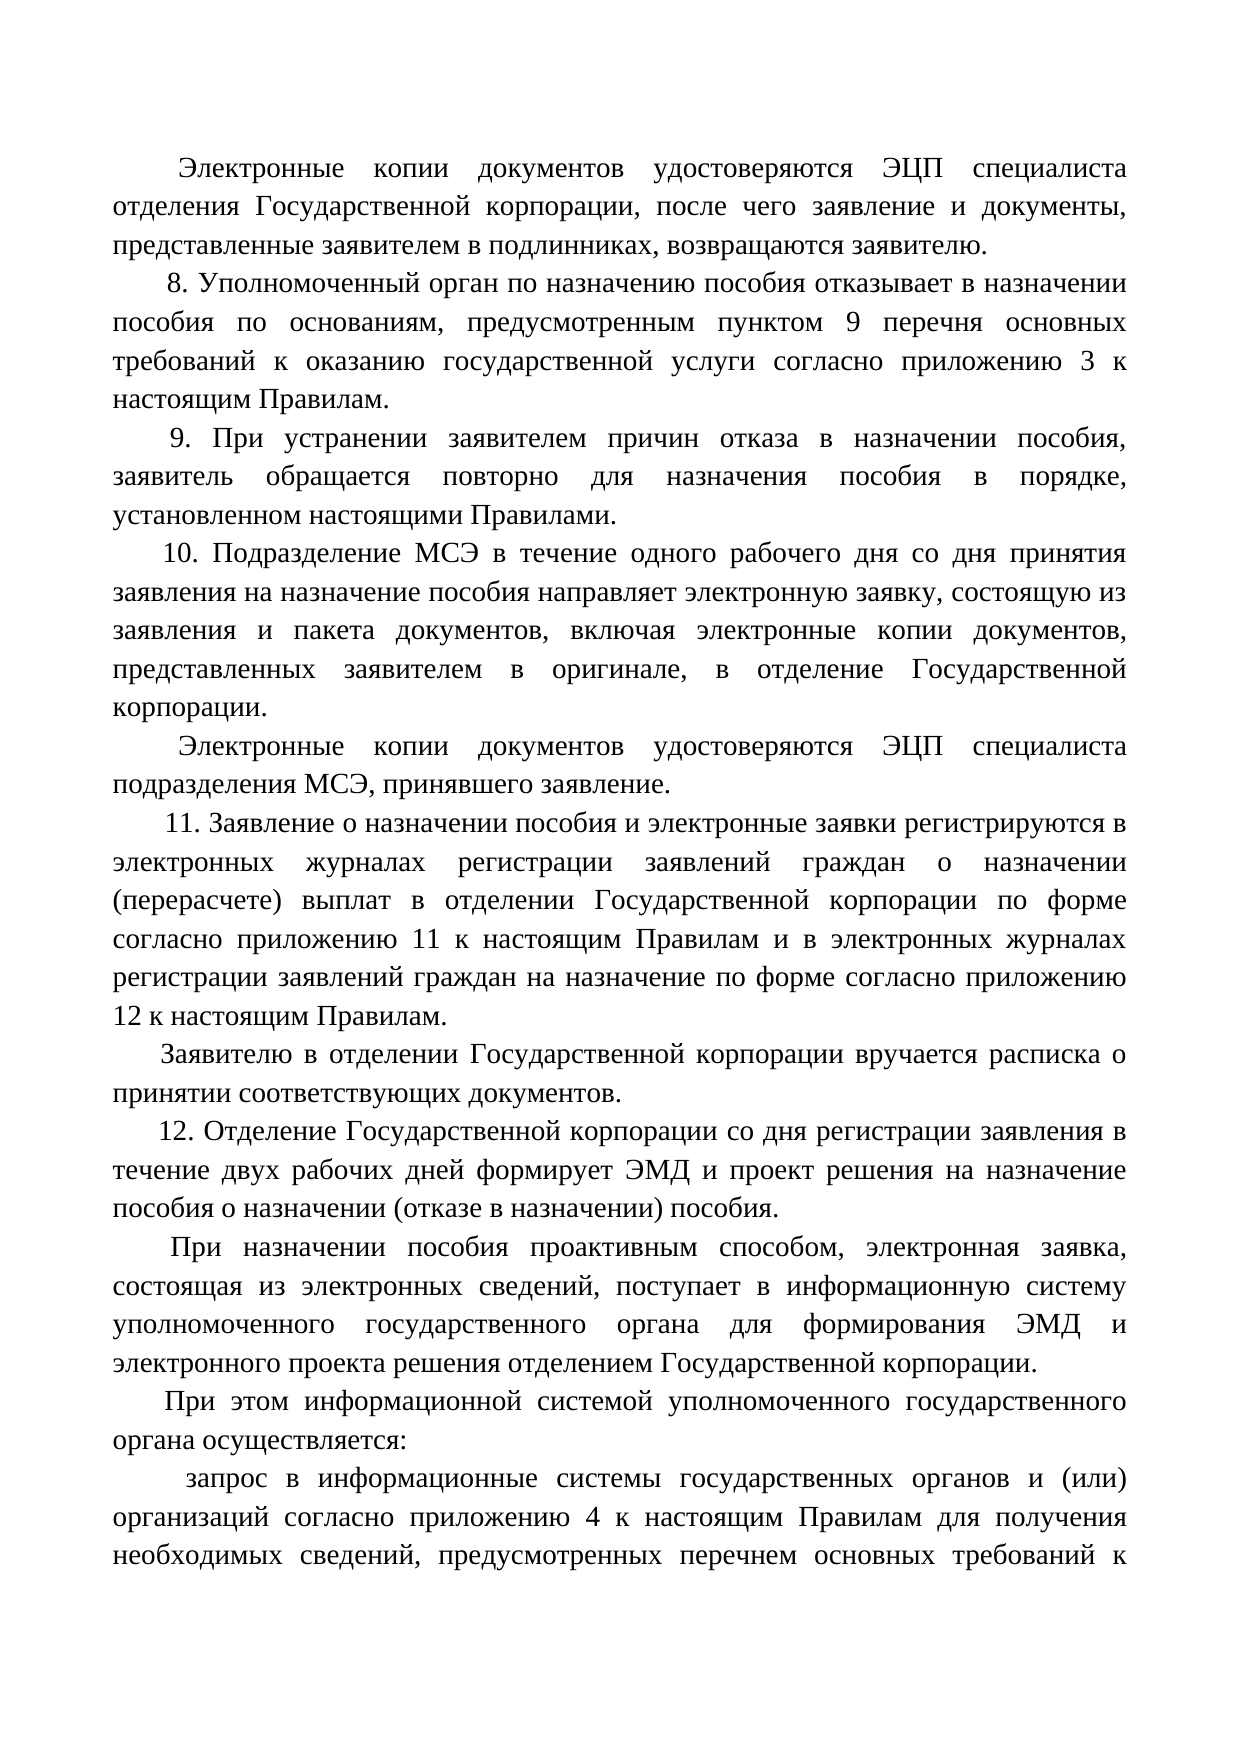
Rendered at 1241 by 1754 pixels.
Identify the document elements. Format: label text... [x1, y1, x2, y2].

text Электронные копии документов удостоверяются ЭЦП специалиста подразделения МСЭ, принявшего заявление. [112, 728, 1128, 800]
text 11. Заявление о назначении пособия и электронные заявки регистрируются в электронных журналах регистрации заявлений граждан о назначении (перерасчете) выплат в отделении Государственной корпорации по форме согласно приложению 11 к настоящим Правилам и в электронных журналах регистрации заявлений граждан на назначение по форме согласно приложению 12 к настоящим Правилам. [112, 805, 1128, 1031]
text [112, 1460, 1128, 1571]
text 12. Отделение Государственной корпорации со дня регистрации заявления в течение двух рабочих дней формирует ЭМД и проект решения на назначение пособия о назначении (отказе в назначении) пособия. [112, 1113, 1128, 1224]
text 8. Уполномоченный орган по назначению пособия отказывает в назначении пособия по основаниям, предусмотренным пунктом 9 перечня основных требований к оказанию государственной услуги согласно приложению 3 к настоящим Правилам. [112, 266, 1128, 415]
text 9. При устранении заявителем причин отказа в назначении пособия, заявитель обращается повторно для назначения пособия в порядке, установленном настоящими Правилами. [112, 420, 1128, 530]
text Электронные копии документов удостоверяются ЭЦП специалиста отделения Государственной корпорации, после чего заявление и документы, представленные заявителем в подлинниках, возвращаются заявителю. [112, 150, 1128, 261]
text 10. Подразделение МСЭ в течение одного рабочего дня со дня принятия заявления на назначение пособия направляет электронную заявку, состоящую из заявления и пакета документов, включая электронные копии документов, представленных заявителем в оригинале, в отделение Государственной корпорации. [112, 535, 1128, 723]
text При этом информационной системой уполномоченного государственного органа осуществляется: [112, 1383, 1128, 1455]
text При назначении пособия проактивным способом, электронная заявка, состоящая из электронных сведений, поступает в информационную систему уполномоченного государственного органа для формирования ЭМД и электронного проекта решения отделением Государственной корпорации. [112, 1229, 1128, 1378]
text Заявителю в отделении Государственной корпорации вручается расписка о принятии соответствующих документов. [112, 1036, 1128, 1108]
